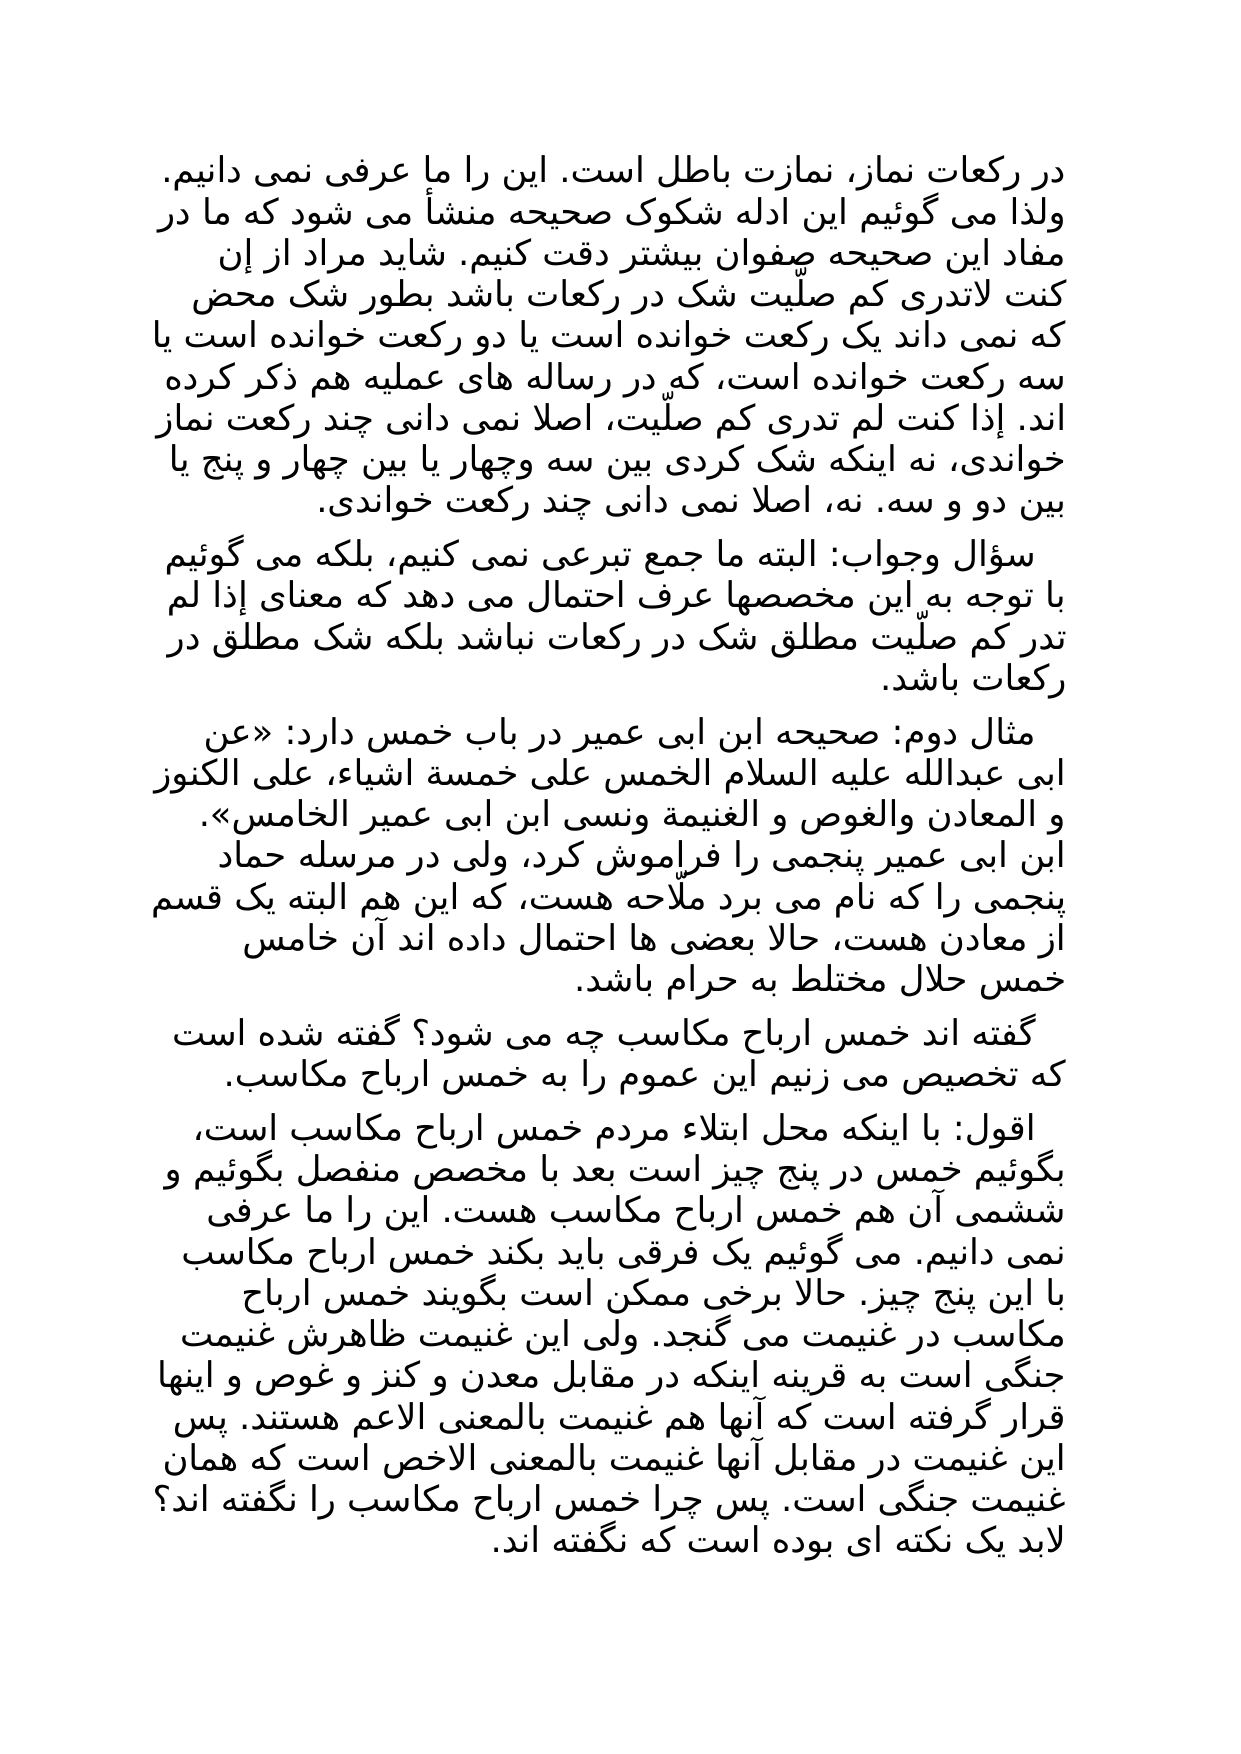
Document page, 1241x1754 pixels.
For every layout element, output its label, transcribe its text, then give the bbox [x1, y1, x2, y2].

text گفته اند خمس ارباح مکاسب چه می شود؟ گفته شده است که تخصیص می زنیم این عموم را به خمس ارباح مکاسب. [150, 1012, 1067, 1095]
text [150, 150, 1067, 521]
text مثال دوم: صحیحه ابن ابی عمیر در باب خمس دارد: «عن ابی عبدالله علیه السلام الخمس علی خمسة اشیاء، علی الکنوز و المعادن والغوص و الغنیمة ونسی ابن ابی عمیر الخامس». ابن ابی عمیر پنجمی را فراموش کرد، ولی در مرسله حماد پنجمی را که نام می برد ملّاحه هست، که این هم البته یک قسم از معادن هست، حالا بعضی ها احتمال داده اند آن خامس خمس حلال مختلط به حرام باشد. [150, 711, 1067, 1000]
text سؤال وجواب: البته ما جمع تبرعی نمی کنیم، بلکه می گوئیم با توجه به این مخصصها عرف احتمال می دهد که معنای إذا لم تدر کم صلّیت مطلق شک در رکعات نباشد بلکه شک مطلق در رکعات باشد. [150, 534, 1067, 699]
text اقول: با اینکه محل ابتلاء مردم خمس ارباح مکاسب است، بگوئیم خمس در پنج چیز است بعد با مخصص منفصل بگوئیم و ششمی آن هم خمس ارباح مکاسب هست. این را ما عرفی نمی دانیم. می گوئیم یک فرقی باید بکند خمس ارباح مکاسب با این پنج چیز. حالا برخی ممکن است بگویند خمس ارباح مکاسب در غنیمت می گنجد. ولی این غنیمت ظاهرش غنیمت جنگی است به قرینه اینکه در مقابل معدن و کنز و غوص و اینها قرار گرفته است که آنها هم غنیمت بالمعنی الاعم هستند. پس این غنیمت در مقابل آنها غنیمت بالمعنی الاخص است که همان غنیمت جنگی است. پس چرا خمس ارباح مکاسب را نگفته اند؟ لابد یک نکته ای بوده است که نگفته اند. [150, 1107, 1067, 1561]
